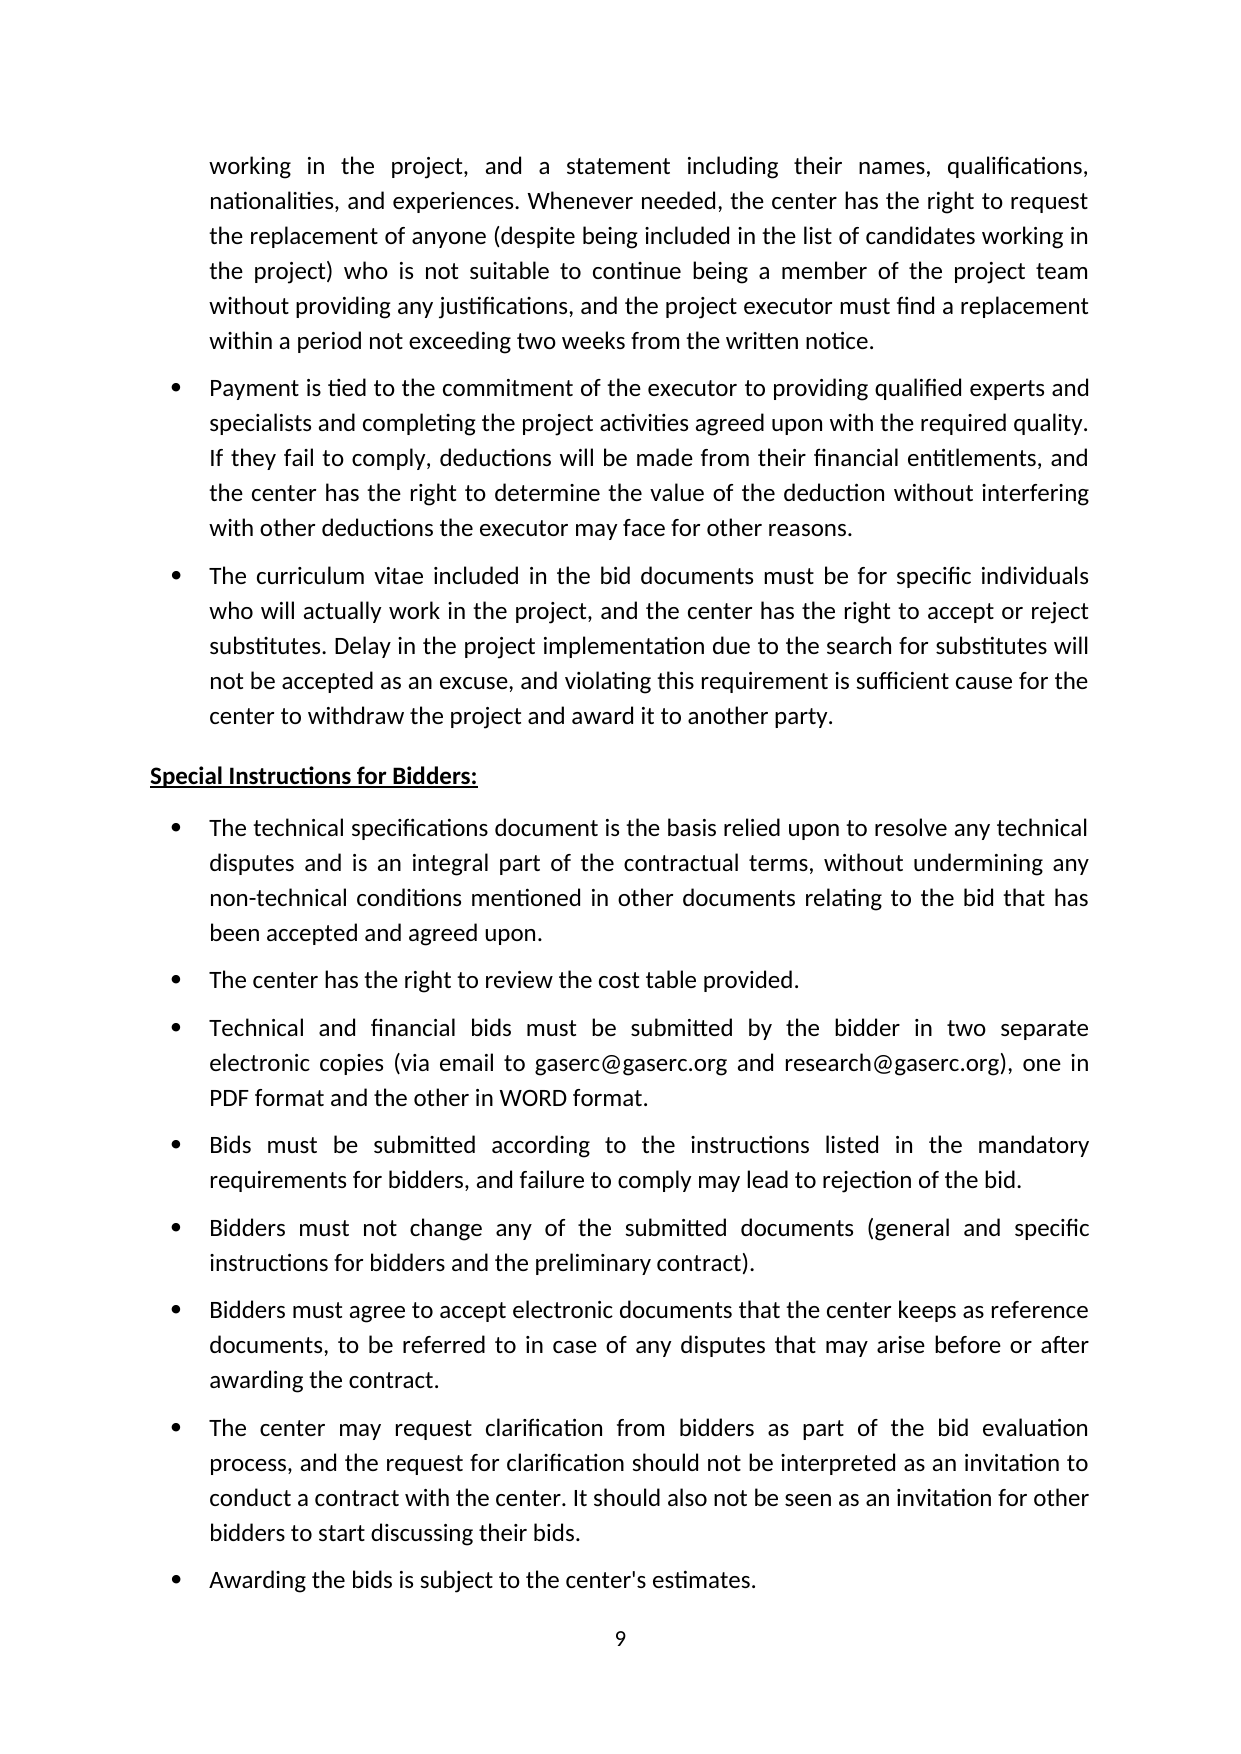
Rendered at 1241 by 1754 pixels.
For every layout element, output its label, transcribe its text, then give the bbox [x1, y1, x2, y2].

text Special Instructions for Bidders: [150, 760, 1090, 791]
list Technical and financial bids must be submitted by the bidder in two separate electronic copies (via email to gaserc@gaserc.org and research@gaserc.org), one in PDF format and the other in WORD format. [172, 1012, 1090, 1112]
list Bids must be submitted according to the instructions listed in the mandatory requirements for bidders, and failure to comply may lead to rejection of the bid. [172, 1129, 1090, 1195]
list Bidders must agree to accept electronic documents that the center keeps as reference documents, to be referred to in case of any disputes that may arise before or after awarding the contract. [172, 1294, 1090, 1395]
list Payment is tied to the commitment of the executor to providing qualified experts and specialists and completing the project activities agreed upon with the required quality. If they fail to comply, deductions will be made from their financial entitlements, and the center has the right to determine the value of the deduction without interfering with other deductions the executor may face for other reasons. [172, 372, 1090, 543]
list The curriculum vitae included in the bid documents must be for specific individuals who will actually work in the project, and the center has the right to accept or reject substitutes. Delay in the project implementation due to the search for substitutes will not be accepted as an excuse, and violating this requirement is sufficient cause for the center to withdraw the project and award it to another party. [172, 560, 1090, 731]
list Awarding the bids is subject to the center's estimates. [172, 1564, 1090, 1595]
list Bidders must not change any of the submitted documents (general and specific instructions for bidders and the preliminary contract). [172, 1212, 1090, 1277]
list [172, 150, 1090, 356]
list The center has the right to review the cost table provided. [172, 964, 1090, 995]
list The technical specifications document is the basis relied upon to resolve any technical disputes and is an integral part of the contractual terms, without undermining any non-technical conditions mentioned in other documents relating to the bid that has been accepted and agreed upon. [172, 812, 1090, 947]
list The center may request clarification from bidders as part of the bid evaluation process, and the request for clarification should not be interpreted as an invitation to conduct a contract with the center. It should also not be seen as an invitation for other bidders to start discussing their bids. [172, 1412, 1090, 1547]
